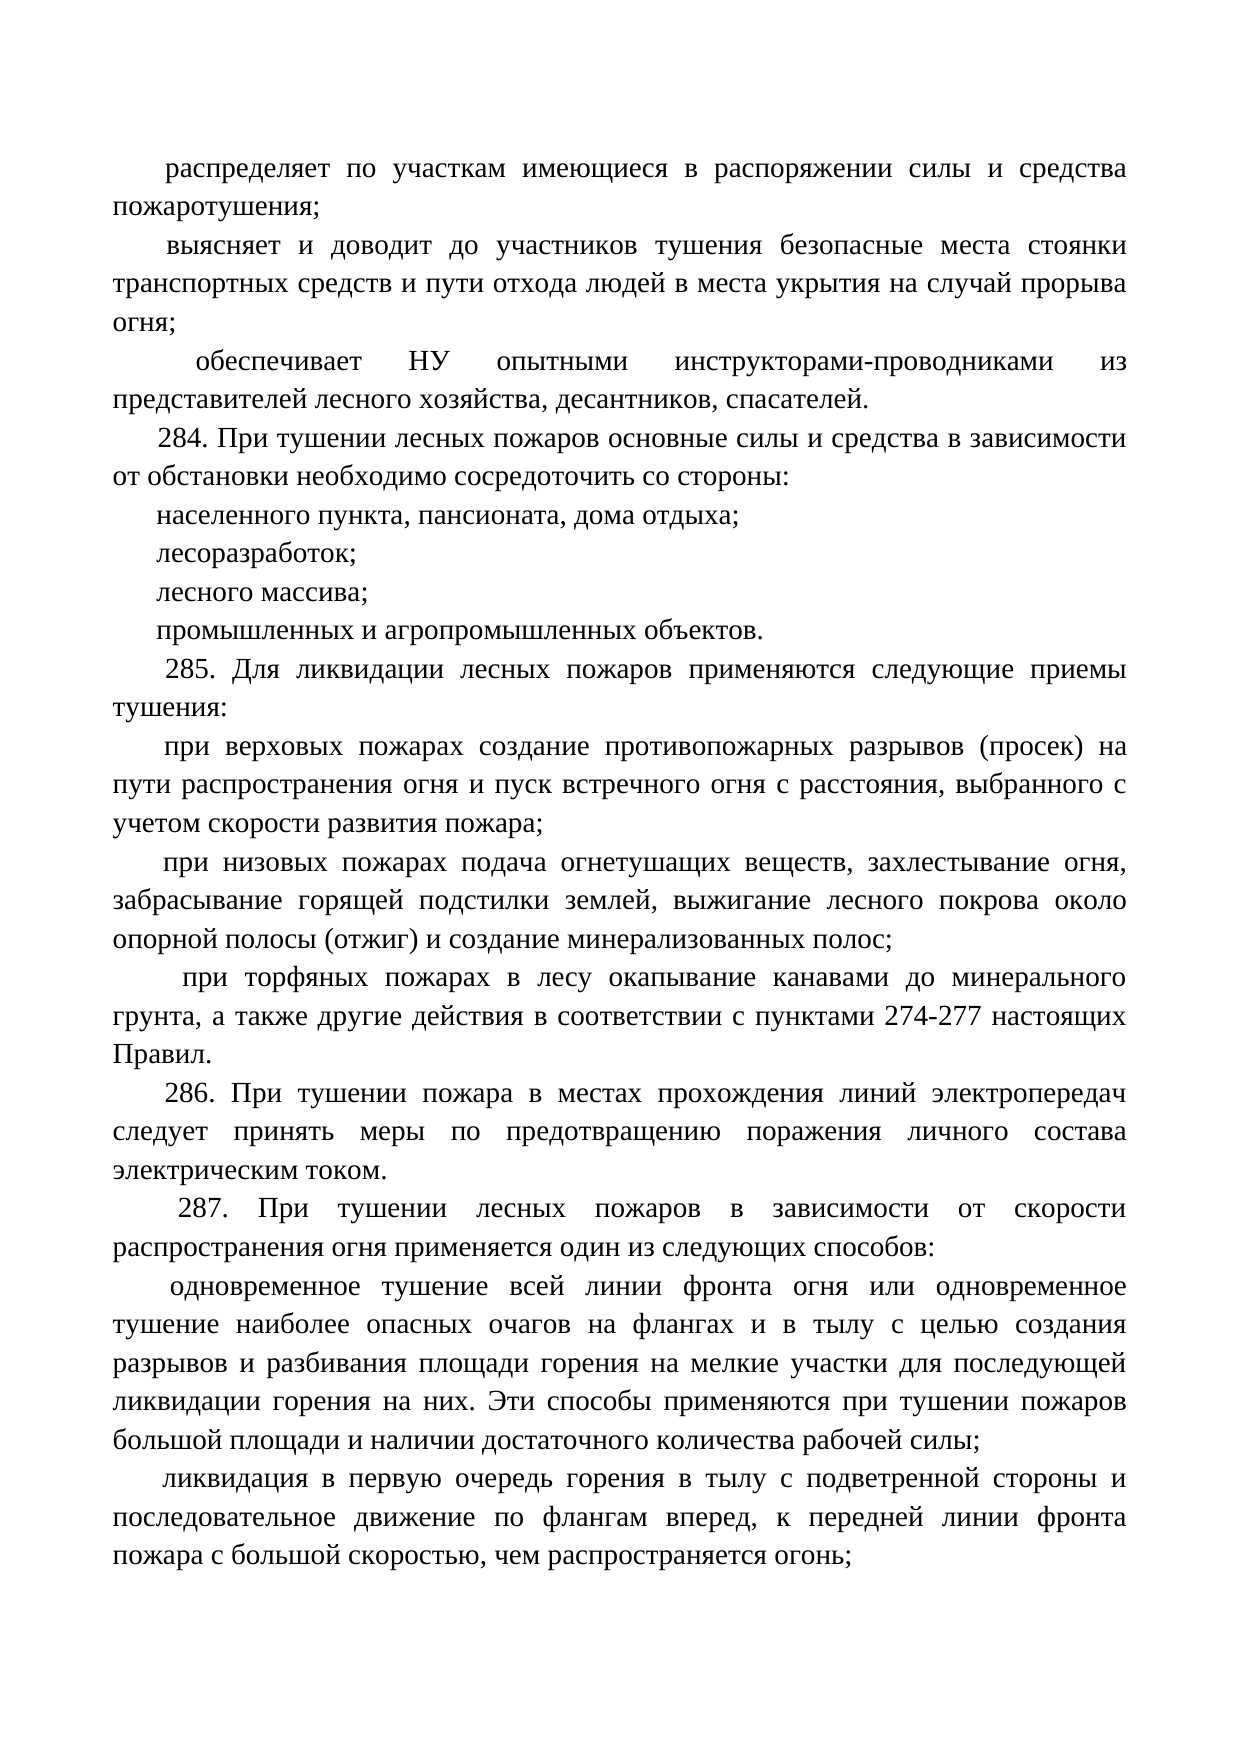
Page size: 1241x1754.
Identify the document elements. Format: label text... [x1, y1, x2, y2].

text ликвидация в первую очередь горения в тылу с подветренной стороны и последовательное движение по флангам вперед, к передней линии фронта пожара с большой скоростью, чем распространяется огонь; [112, 1460, 1128, 1571]
text лесоразработок; [112, 535, 1128, 569]
text одновременное тушение всей линии фронта огня или одновременное тушение наиболее опасных очагов на флангах и в тылу с целью создания разрывов и разбивания площади горения на мелкие участки для последующей ликвидации горения на них. Эти способы применяются при тушении пожаров большой площади и наличии достаточного количества рабочей силы; [112, 1268, 1128, 1455]
text 287. При тушении лесных пожаров в зависимости от скорости распространения огня применяется один из следующих способов: [112, 1191, 1128, 1263]
text 284. При тушении лесных пожаров основные силы и средства в зависимости от обстановки необходимо сосредоточить со стороны: [112, 420, 1128, 492]
text при низовых пожарах подача огнетушащих веществ, захлестывание огня, забрасывание горящей подстилки землей, выжигание лесного покрова около опорной полосы (отжиг) и создание минерализованных полос; [112, 844, 1128, 954]
text 286. При тушении пожара в местах прохождения линий электропередач следует принять меры по предотвращению поражения личного состава электрическим током. [112, 1075, 1128, 1186]
text обеспечивает НУ опытными инструкторами-проводниками из представителей лесного хозяйства, десантников, спасателей. [112, 343, 1128, 415]
text при торфяных пожарах в лесу окапывание канавами до минерального грунта, а также другие действия в соответствии с пунктами 274-277 настоящих Правил. [112, 959, 1128, 1070]
text лесного массива; [112, 574, 1128, 607]
text при верховых пожарах создание противопожарных разрывов (просек) на пути распространения огня и пуск встречного огня с расстояния, выбранного с учетом скорости развития пожара; [112, 728, 1128, 839]
text 285. Для ликвидации лесных пожаров применяются следующие приемы тушения: [112, 651, 1128, 723]
text распределяет по участкам имеющиеся в распоряжении силы и средства пожаротушения; [112, 150, 1128, 222]
text населенного пункта, пансионата, дома отдыха; [112, 497, 1128, 530]
text промышленных и агропромышленных объектов. [112, 612, 1128, 646]
text выясняет и доводит до участников тушения безопасные места стоянки транспортных средств и пути отхода людей в места укрытия на случай прорыва огня; [112, 227, 1128, 338]
